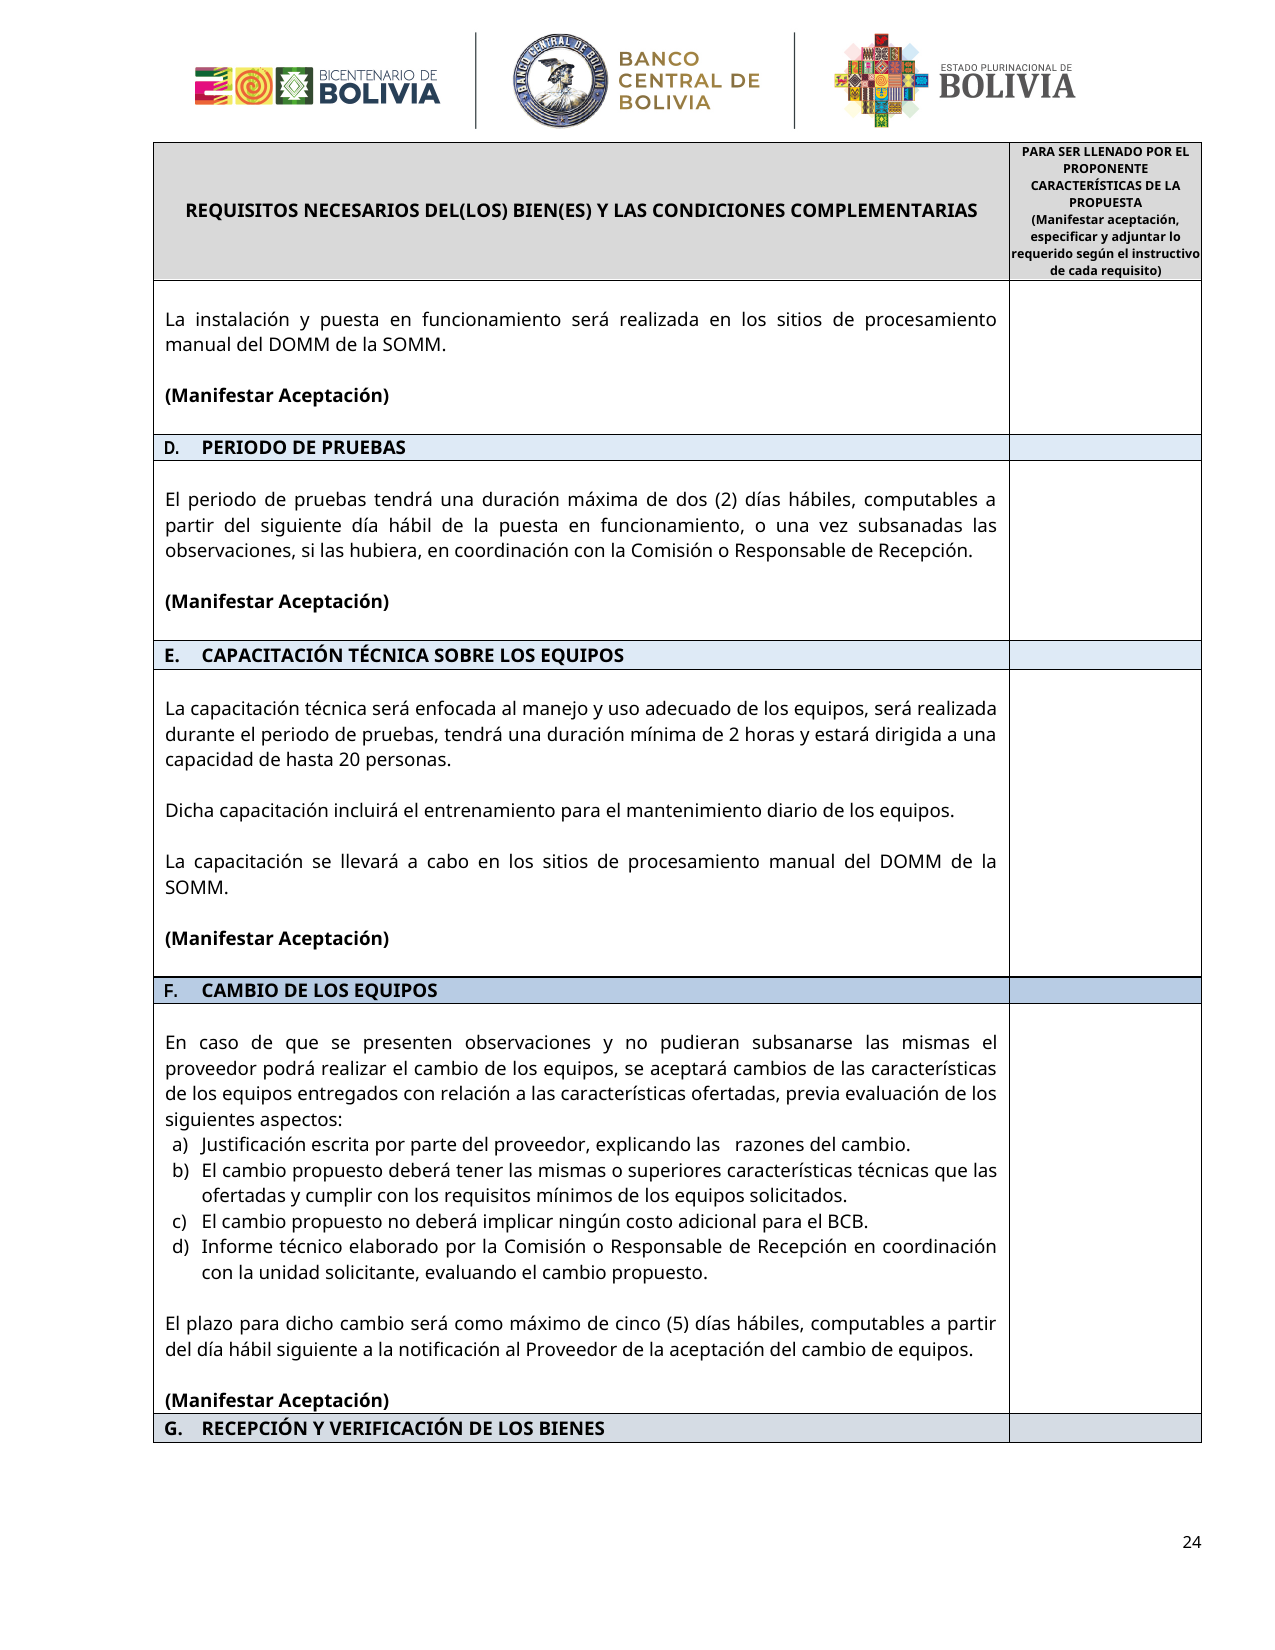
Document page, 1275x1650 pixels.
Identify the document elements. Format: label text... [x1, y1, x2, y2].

table_cell [1010, 461, 1201, 640]
table_cell RECEPCIÓN Y VERIFICACIÓN DE LOS BIENES [154, 1414, 1009, 1442]
table_cell CAMBIO DE LOS EQUIPOS [154, 978, 1009, 1003]
table_cell [1010, 978, 1201, 1003]
table_cell El periodo de pruebas tendrá una duración máxima de dos (2) días hábiles, computables a partir del siguiente día hábil de la puesta en funcionamiento, o una vez subsanadas las observaciones, si las hubiera, en coordinación con la Comisión o Responsable de Recepción. (Manifestar Aceptación) [154, 461, 1009, 640]
table_cell [1010, 281, 1201, 434]
table_cell PERIODO DE PRUEBAS [154, 435, 1009, 460]
table_cell [1010, 670, 1201, 976]
table_header REQUISITOS NECESARIOS DEL(LOS) BIEN(ES) Y LAS CONDICIONES COMPLEMENTARIAS [154, 143, 1009, 279]
table_cell [1010, 641, 1201, 669]
table_header PARA SER LLENADO POR EL PROPONENTE CARACTERÍSTICAS DE LA PROPUESTA (Manifestar aceptación, especificar y adjuntar lo requerido según el instructivo de cada requisito) [1010, 143, 1201, 279]
table_cell [1010, 435, 1201, 460]
picture [0, 3, 1273, 132]
table_cell La capacitación técnica será enfocada al manejo y uso adecuado de los equipos, será realizada durante el periodo de pruebas, tendrá una duración mínima de 2 horas y estará dirigida a una capacidad de hasta 20 personas. Dicha capacitación incluirá el entrenamiento para el mantenimiento diario de los equipos. La capacitación se llevará a cabo en los sitios de procesamiento manual del DOMM de la SOMM. (Manifestar Aceptación) [154, 670, 1009, 976]
table_cell [1010, 1414, 1201, 1442]
table_cell En caso de que se presenten observaciones y no pudieran subsanarse las mismas el proveedor podrá realizar el cambio de los equipos, se aceptará cambios de las características de los equipos entregados con relación a las características ofertadas, previa evaluación de los siguientes aspectos: Justificación escrita por parte del proveedor, explicando las razones del cambio. El cambio propuesto deberá tener las mismas o superiores características técnicas que las ofertadas y cumplir con los requisitos mínimos de los equipos solicitados. El cambio propuesto no deberá implicar ningún costo adicional para el BCB. Informe técnico elaborado por la Comisión o Responsable de Recepción en coordinación con la unidad solicitante, evaluando el cambio propuesto. El plazo para dicho cambio será como máximo de cinco (5) días hábiles, computables a partir del día hábil siguiente a la notificación al Proveedor de la aceptación del cambio de equipos. (Manifestar Aceptación) [154, 1004, 1009, 1412]
table_cell [1010, 1004, 1201, 1412]
table_cell CAPACITACIÓN TÉCNICA SOBRE LOS EQUIPOS [154, 641, 1009, 669]
